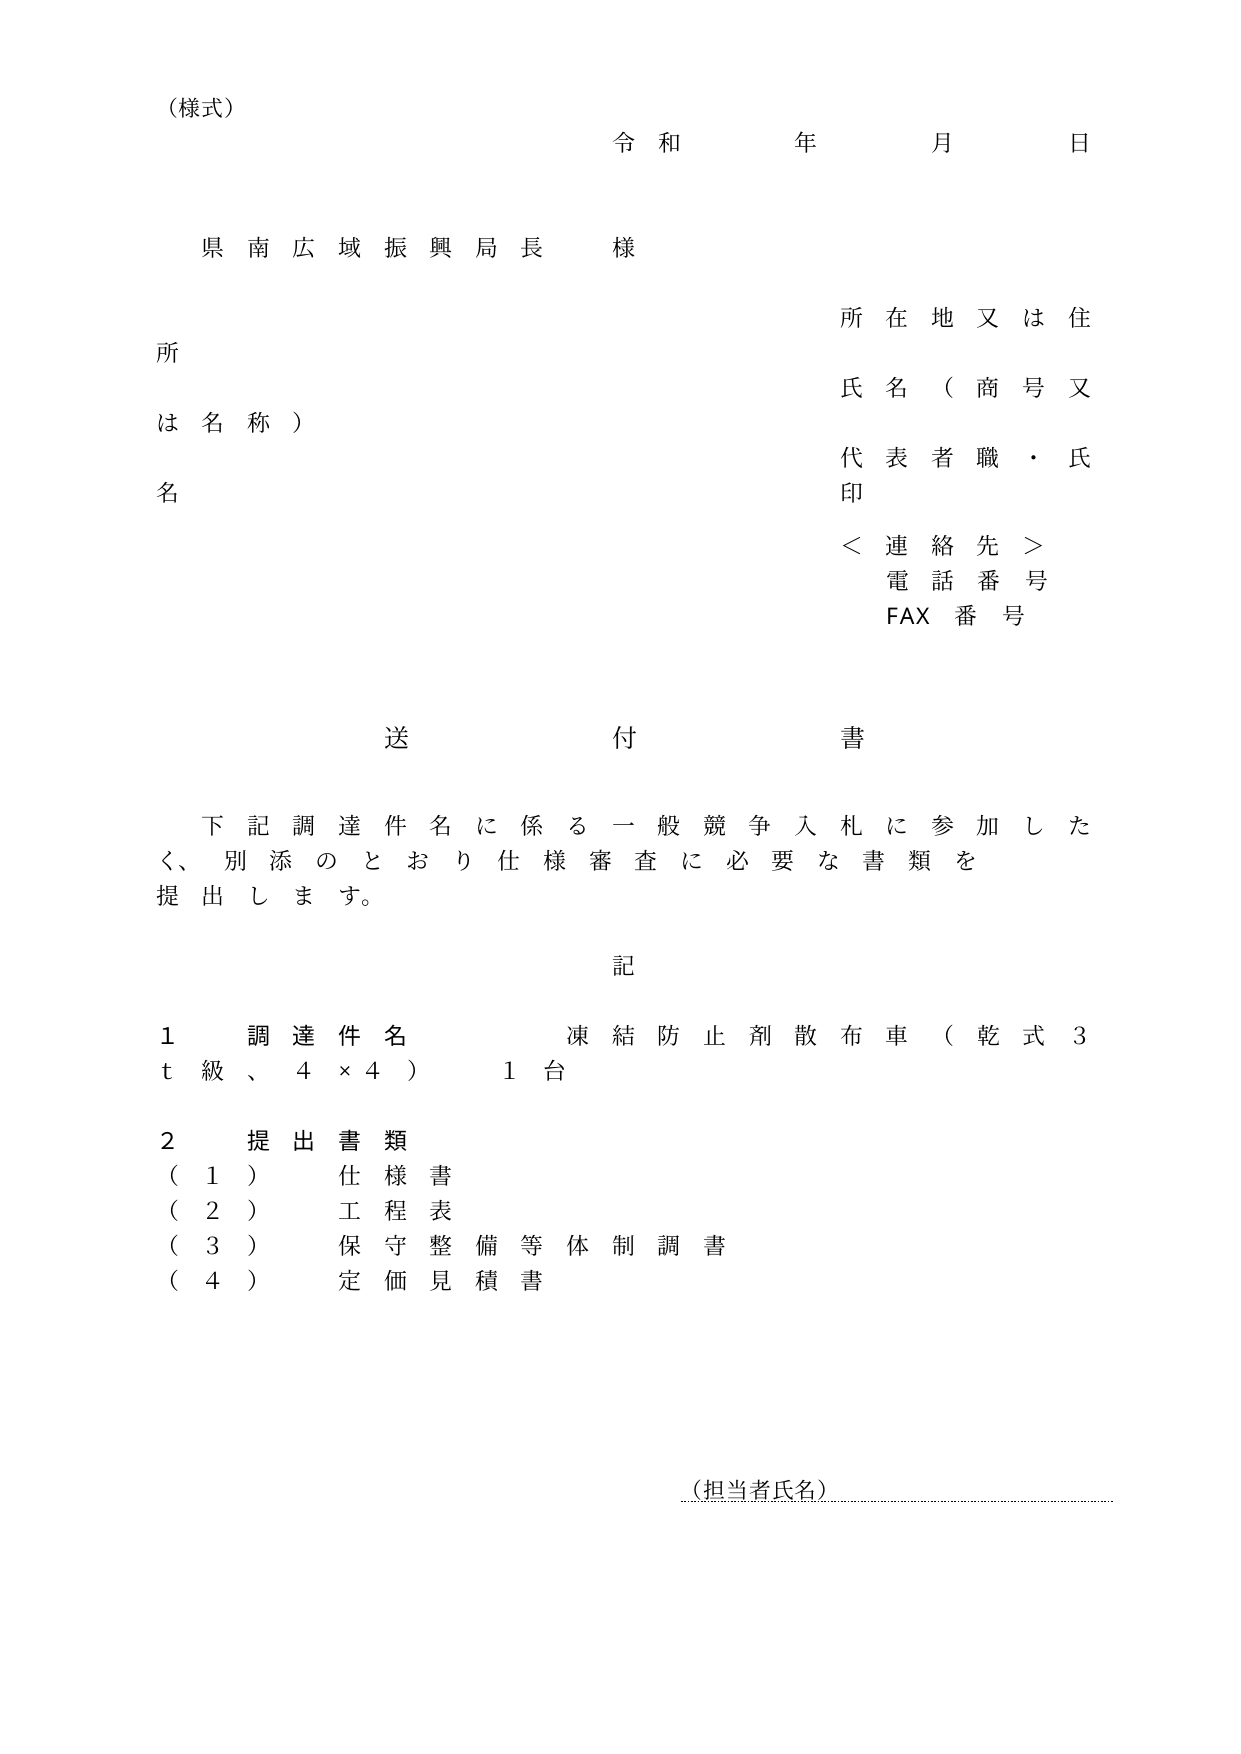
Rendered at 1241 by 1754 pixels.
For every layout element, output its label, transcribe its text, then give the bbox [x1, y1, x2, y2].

text ＜連絡先＞ [156, 527, 1114, 562]
text ２ 提出書類 [156, 1122, 1114, 1157]
text （担当者氏名） [156, 1472, 1114, 1507]
text （様式） [156, 89, 1114, 124]
text 下記調達件名に係る一般競争入札に参加したく、別添のとおり仕様審査に必要な書類を [156, 807, 1114, 877]
list 保守整備等体制調書 [156, 1227, 1114, 1262]
text 所在地又は住所 [156, 299, 1114, 369]
text 氏名（商号又は名称） [156, 369, 1114, 439]
list 工程表 [156, 1192, 1114, 1227]
list 仕様書 [156, 1157, 1114, 1192]
text FAX番号 [156, 597, 1114, 632]
text 代表者職・氏名 印 [156, 439, 1114, 509]
text 電話番号 [156, 562, 1114, 597]
text １ 調達件名 凍結防止剤散布車（乾式３ｔ級、４×４） １台 [156, 1017, 1114, 1087]
list 定価見積書 [156, 1262, 1114, 1297]
text 令和 年 月 日 [156, 124, 1114, 159]
text 県南広域振興局長 様 [156, 229, 1114, 264]
text 提出します。 [156, 877, 1114, 912]
text 送 付 書 [156, 702, 1114, 772]
subtitle 記 [156, 947, 1114, 982]
